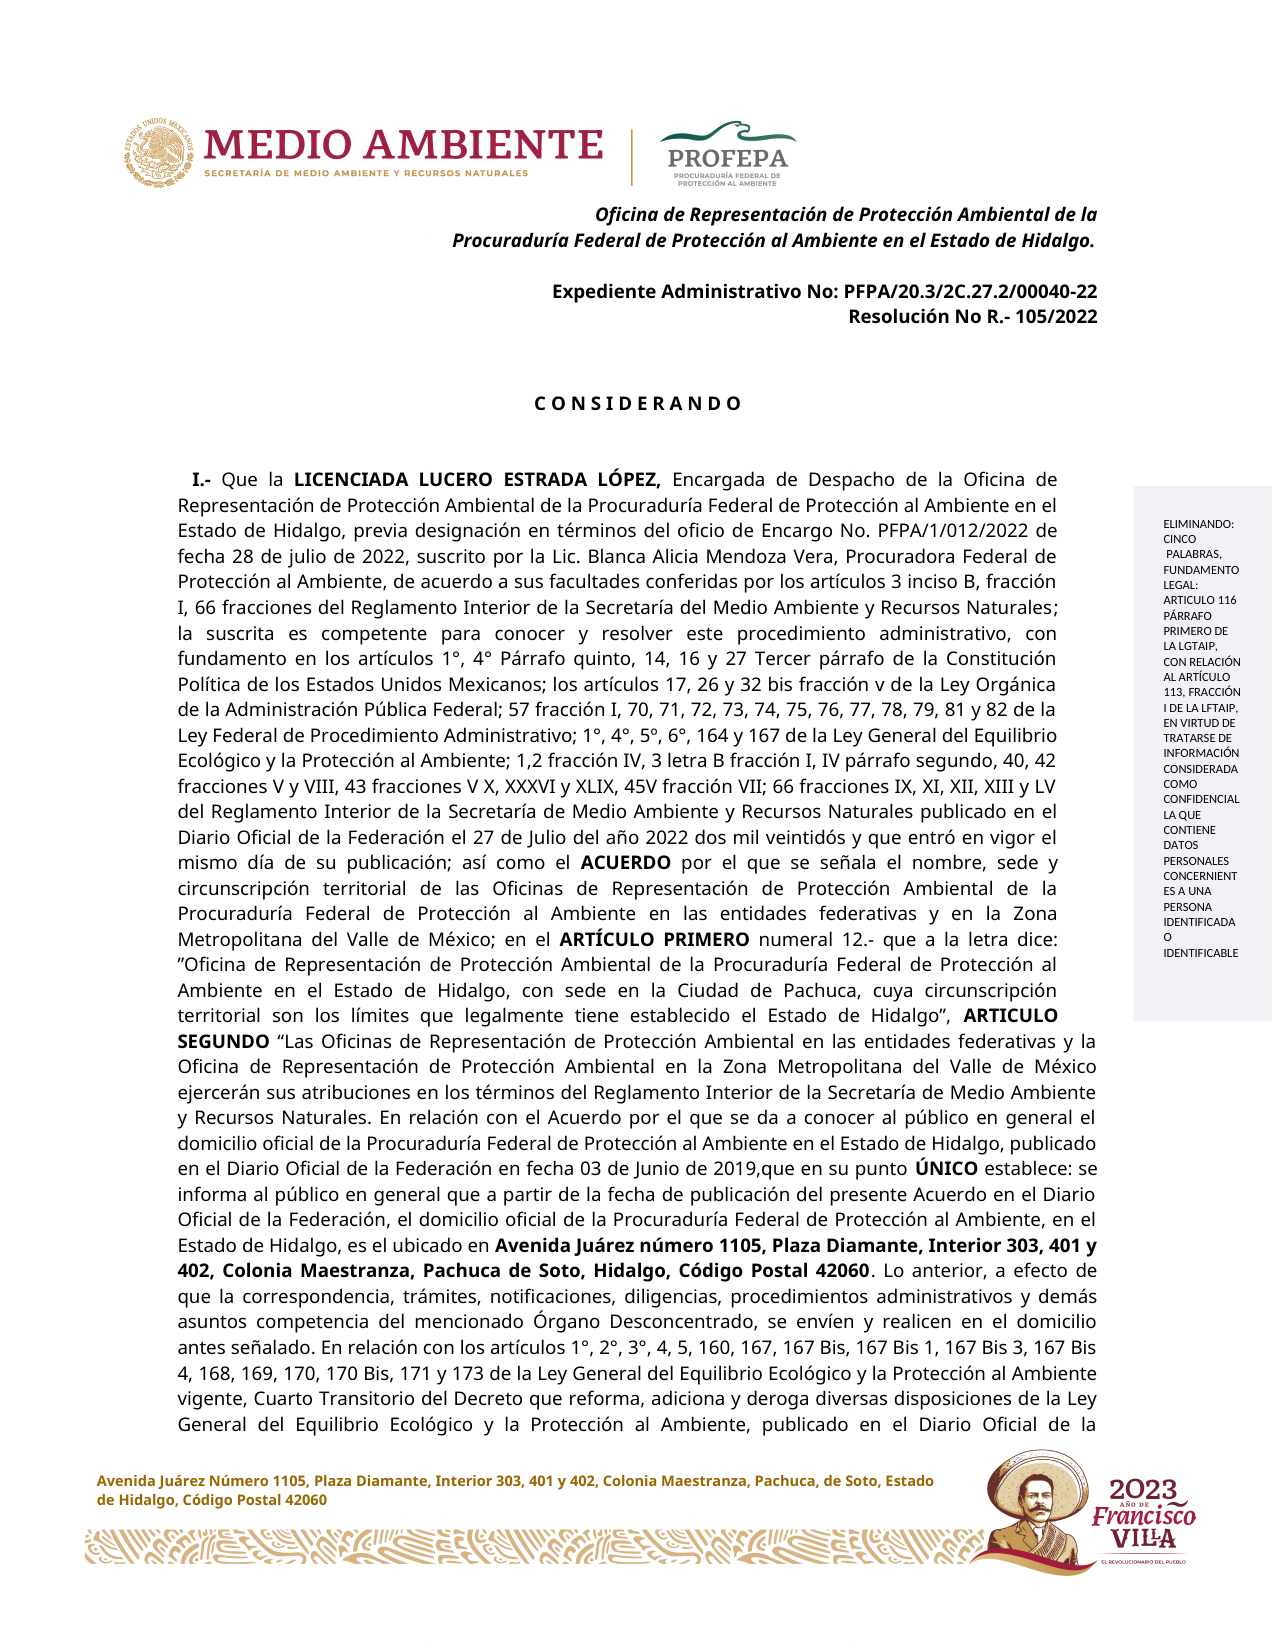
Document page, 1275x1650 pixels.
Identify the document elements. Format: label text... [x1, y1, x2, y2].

text C O N S I D E R A N D O [177, 390, 1098, 416]
picture [3, 1, 1275, 1648]
